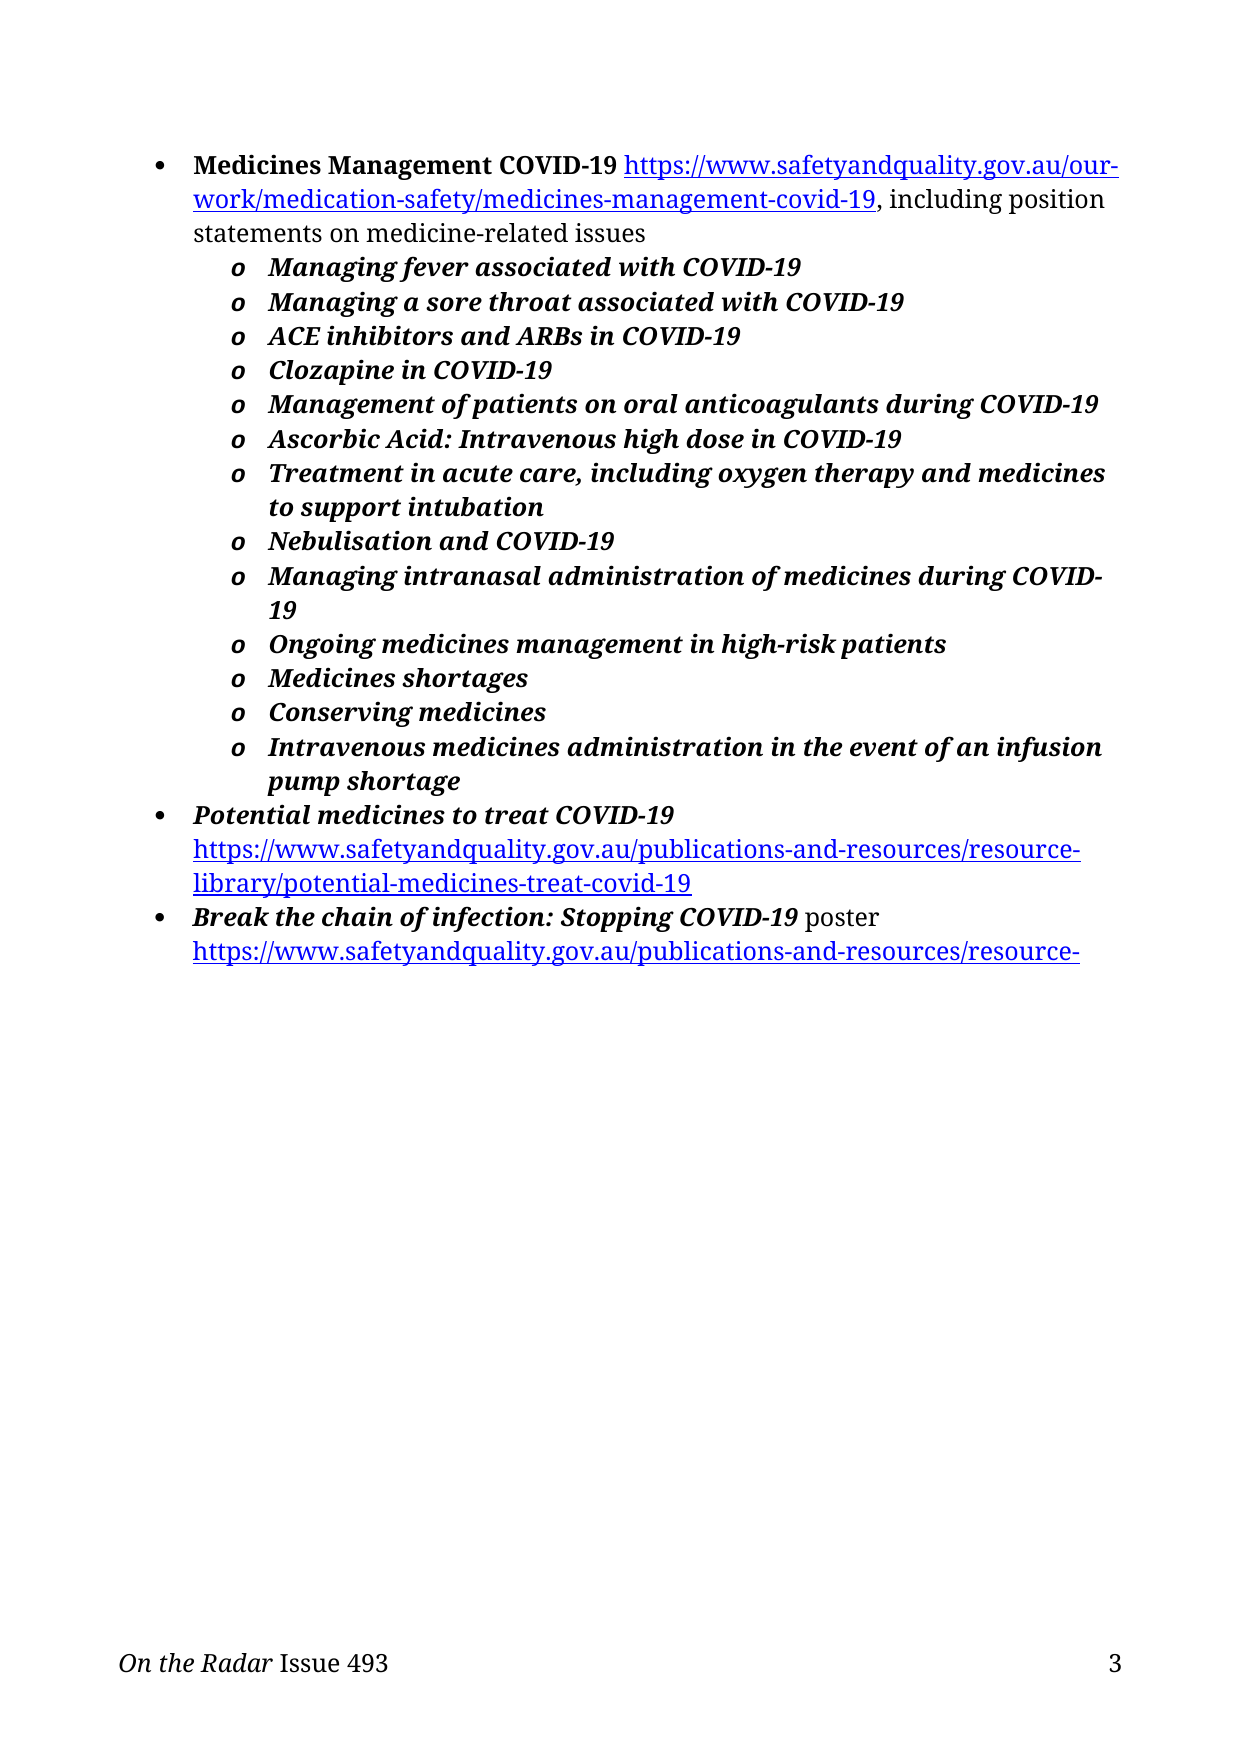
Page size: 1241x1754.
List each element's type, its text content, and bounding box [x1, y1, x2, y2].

list Management of patients on oral anticoagulants during COVID-19 [231, 387, 1122, 421]
list Managing intranasal administration of medicines during COVID-19 [231, 558, 1122, 626]
list Conserving medicines [231, 695, 1122, 729]
list Potential medicines to treat COVID-19 https://www.safetyandquality.gov.au/publications-and-resources/resource-library/potential-medicines-treat-covid-19 [156, 798, 1122, 900]
list Managing a sore throat associated with COVID-19 [231, 284, 1122, 318]
list Managing fever associated with COVID-19 [231, 250, 1122, 284]
list Treatment in acute care, including oxygen therapy and medicines to support intubation [231, 456, 1122, 524]
list Ascorbic Acid: Intravenous high dose in COVID-19 [231, 421, 1122, 456]
list Medicines Management COVID-19 https://www.safetyandquality.gov.au/our-work/medication-safety/medicines-management-covid-19, including position statements on medicine-related issues [156, 148, 1122, 250]
list Ongoing medicines management in high-risk patients [231, 626, 1122, 661]
list Clozapine in COVID-19 [231, 353, 1122, 387]
list Nebulisation and COVID-19 [231, 524, 1122, 558]
list ACE inhibitors and ARBs in COVID-19 [231, 318, 1122, 353]
list Intravenous medicines administration in the event of an infusion pump shortage [231, 729, 1122, 798]
list Break the chain of infection: Stopping COVID-19 poster https://www.safetyandquality.gov.au/publications-and-resources/resource-library/break-chain-poster-a3 [155, 900, 1122, 968]
list Medicines shortages [231, 661, 1122, 695]
